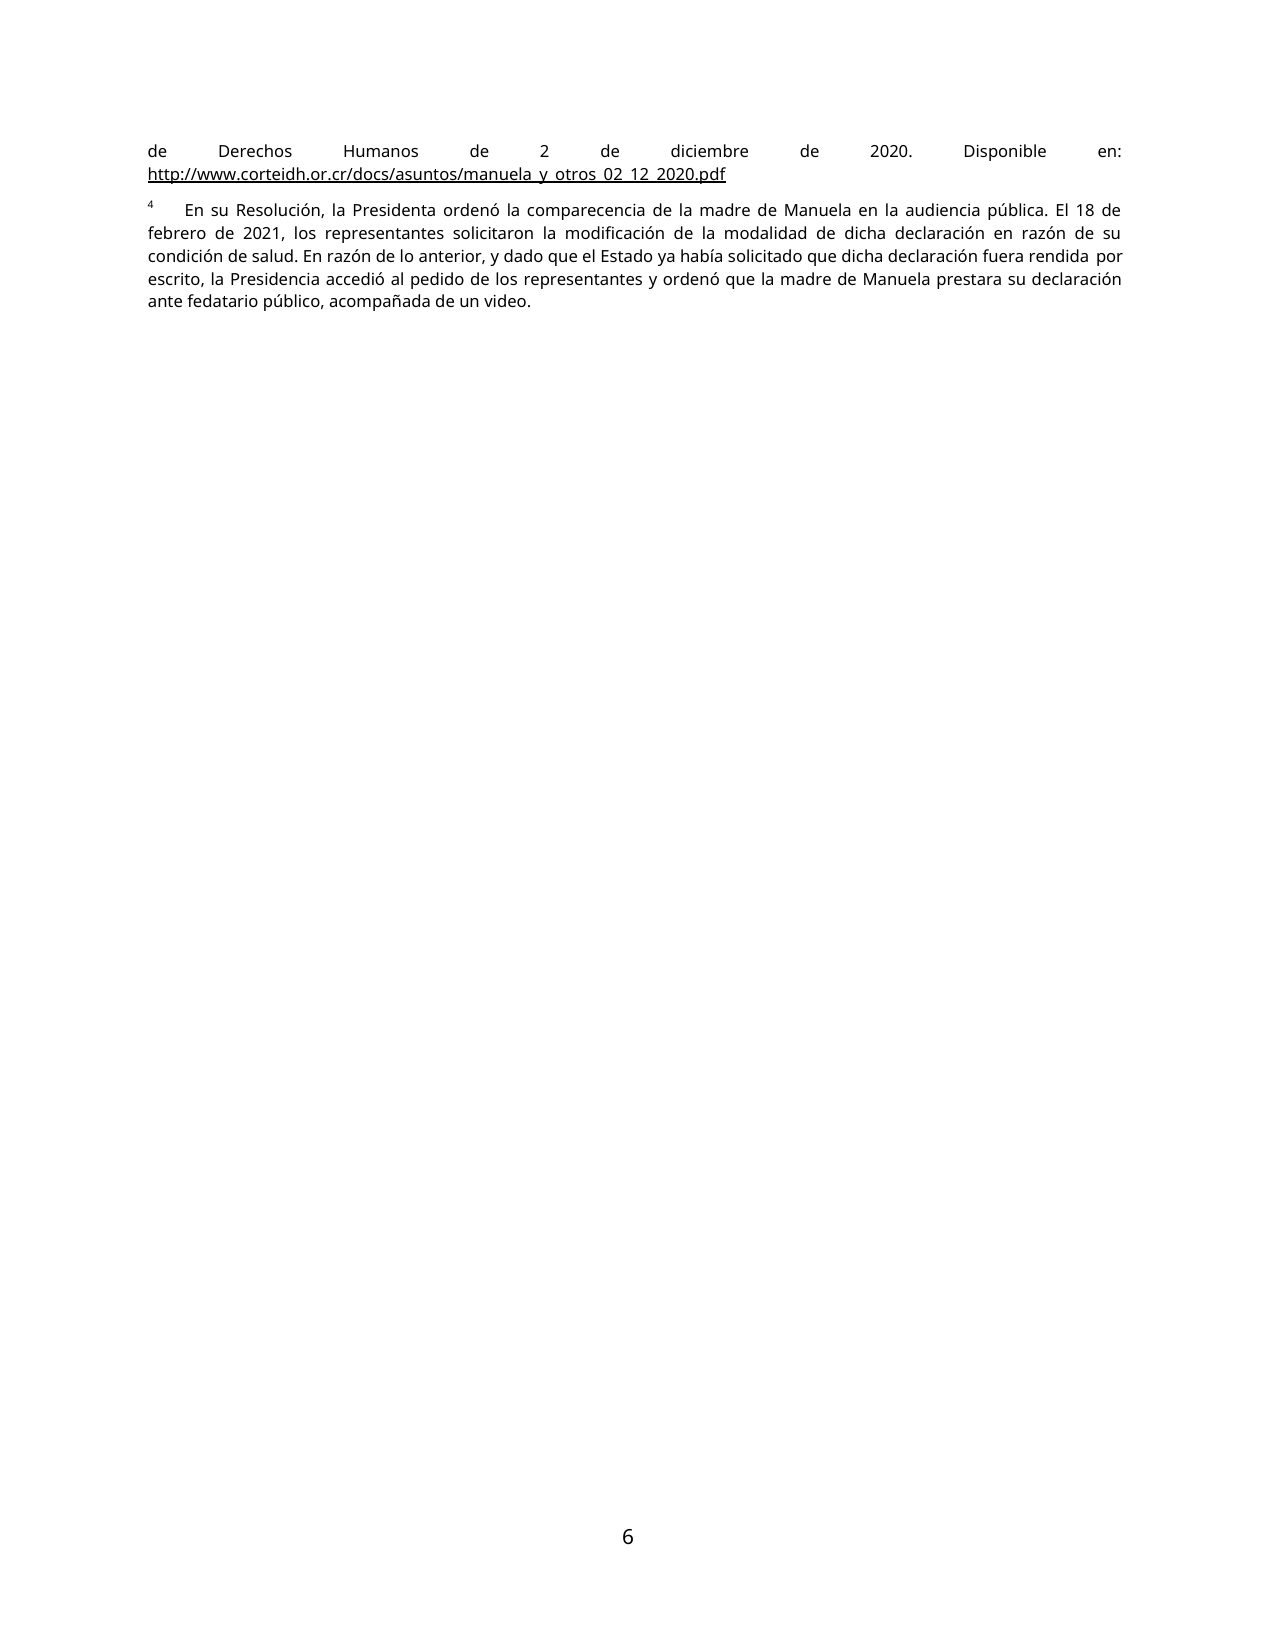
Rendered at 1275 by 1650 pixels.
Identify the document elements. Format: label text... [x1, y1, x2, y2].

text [147, 139, 1123, 185]
text 4 En su Resolución, la Presidenta ordenó la comparecencia de la madre de Manuela en la audiencia pública. El 18 de febrero de 2021, los representantes solicitaron la modificación de la modalidad de dicha declaración en razón de su condición de salud. En razón de lo anterior, y dado que el Estado ya había solicitado que dicha declaración fuera rendida por escrito, la Presidencia accedió al pedido de los representantes y ordenó que la madre de Manuela prestara su declaración ante fedatario público, acompañada de un video. [147, 197, 1123, 313]
